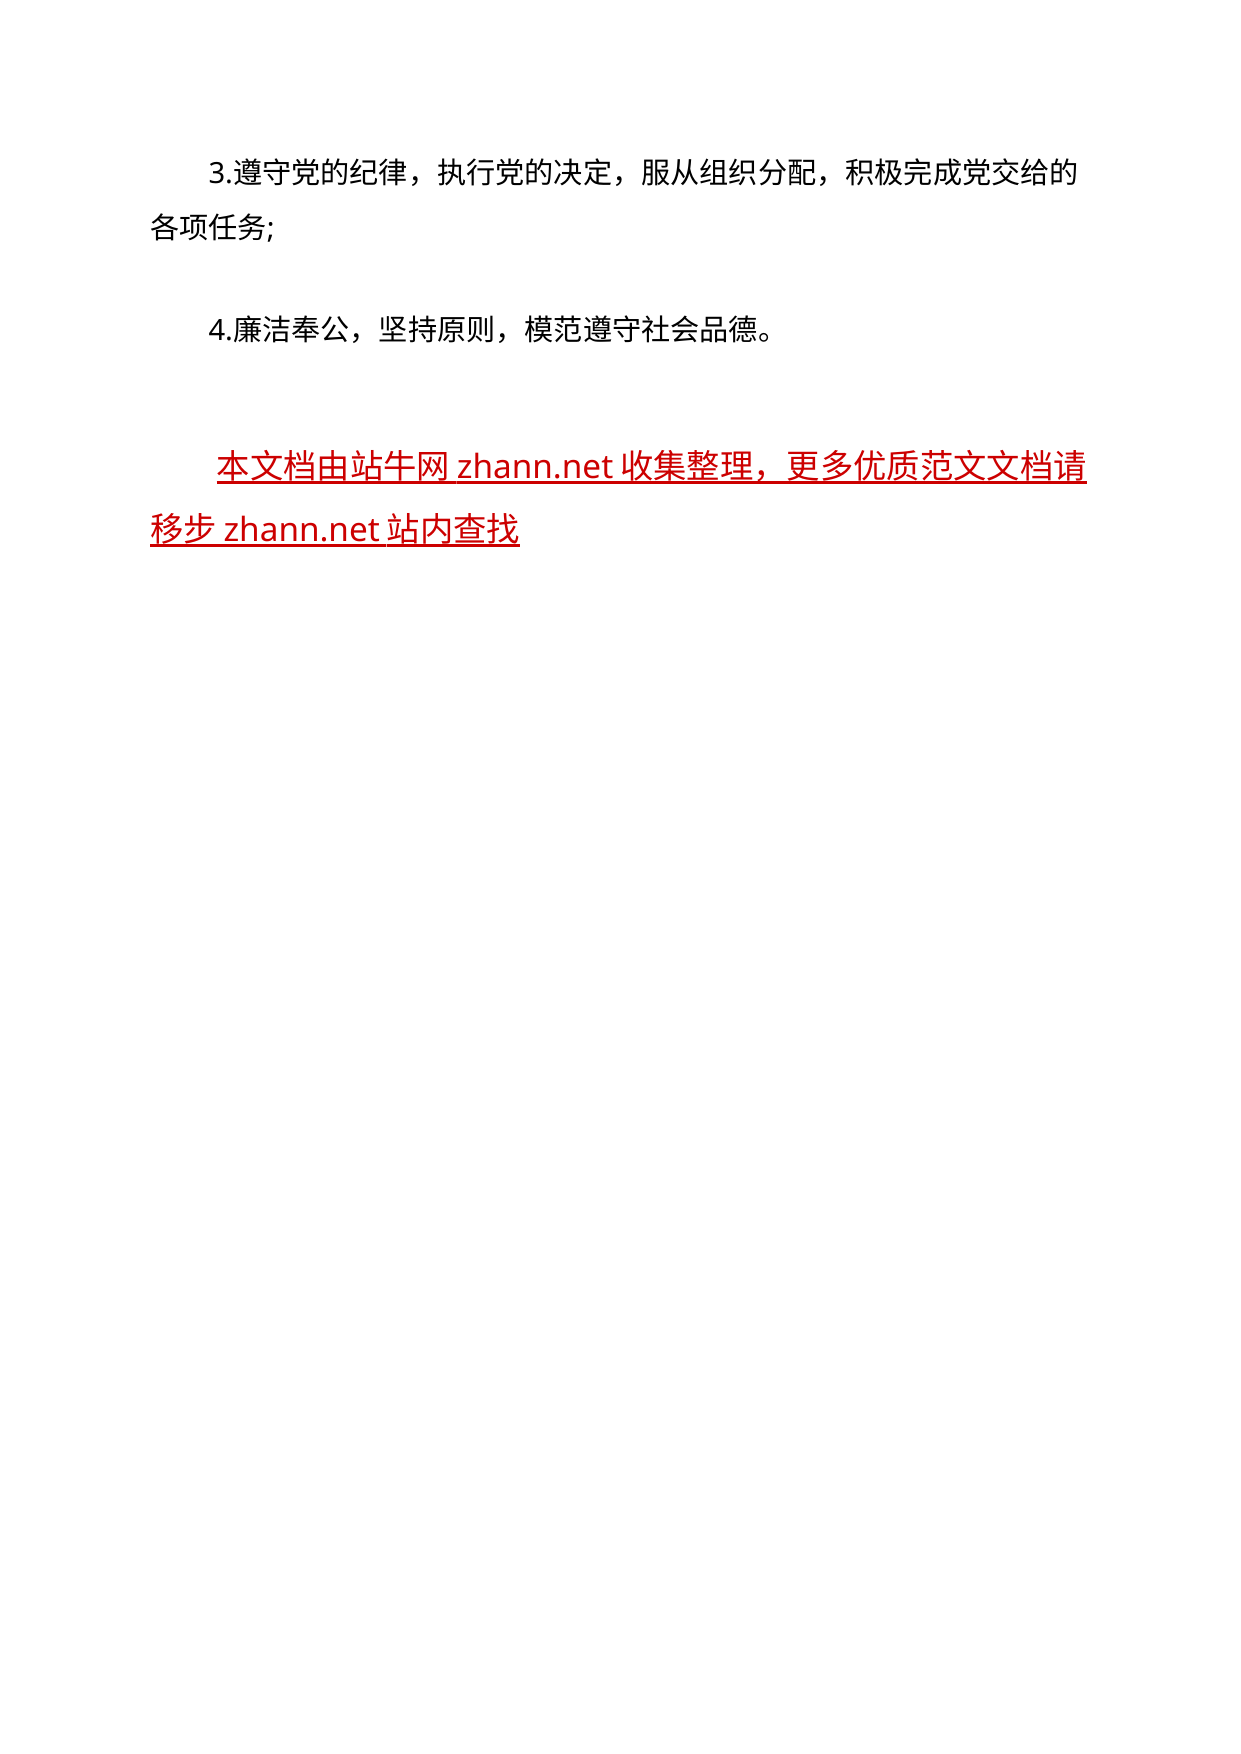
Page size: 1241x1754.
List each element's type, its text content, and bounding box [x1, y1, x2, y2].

text 本文档由站牛网zhann.net收集整理，更多优质范文文档请移步zhann.net站内查找 [150, 440, 1090, 551]
text 3.遵守党的纪律，执行党的决定，服从组织分配，积极完成党交给的各项任务; [150, 150, 1090, 247]
text 4.廉洁奉公，坚持原则，模范遵守社会品德。 [150, 307, 1090, 349]
